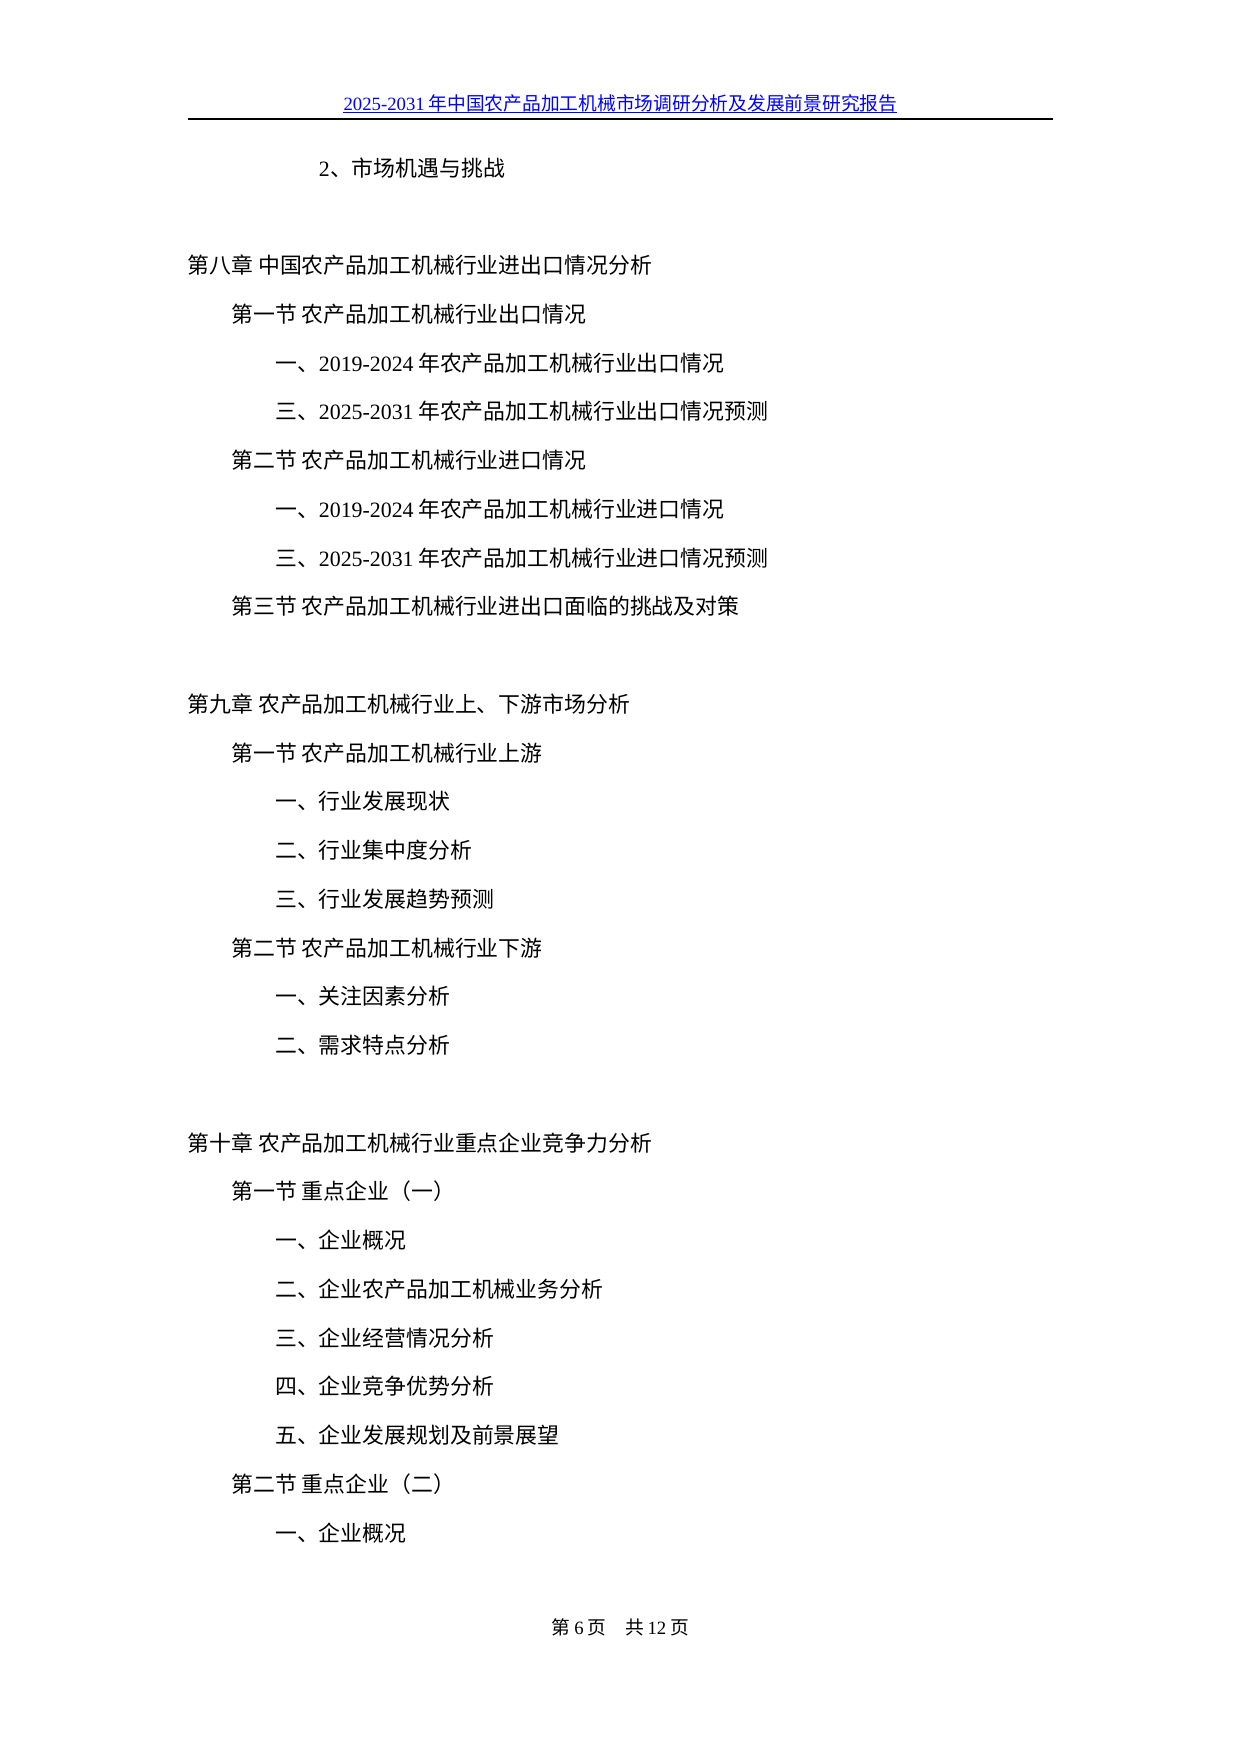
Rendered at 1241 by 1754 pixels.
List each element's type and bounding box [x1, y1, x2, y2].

text [187, 150, 1053, 1548]
